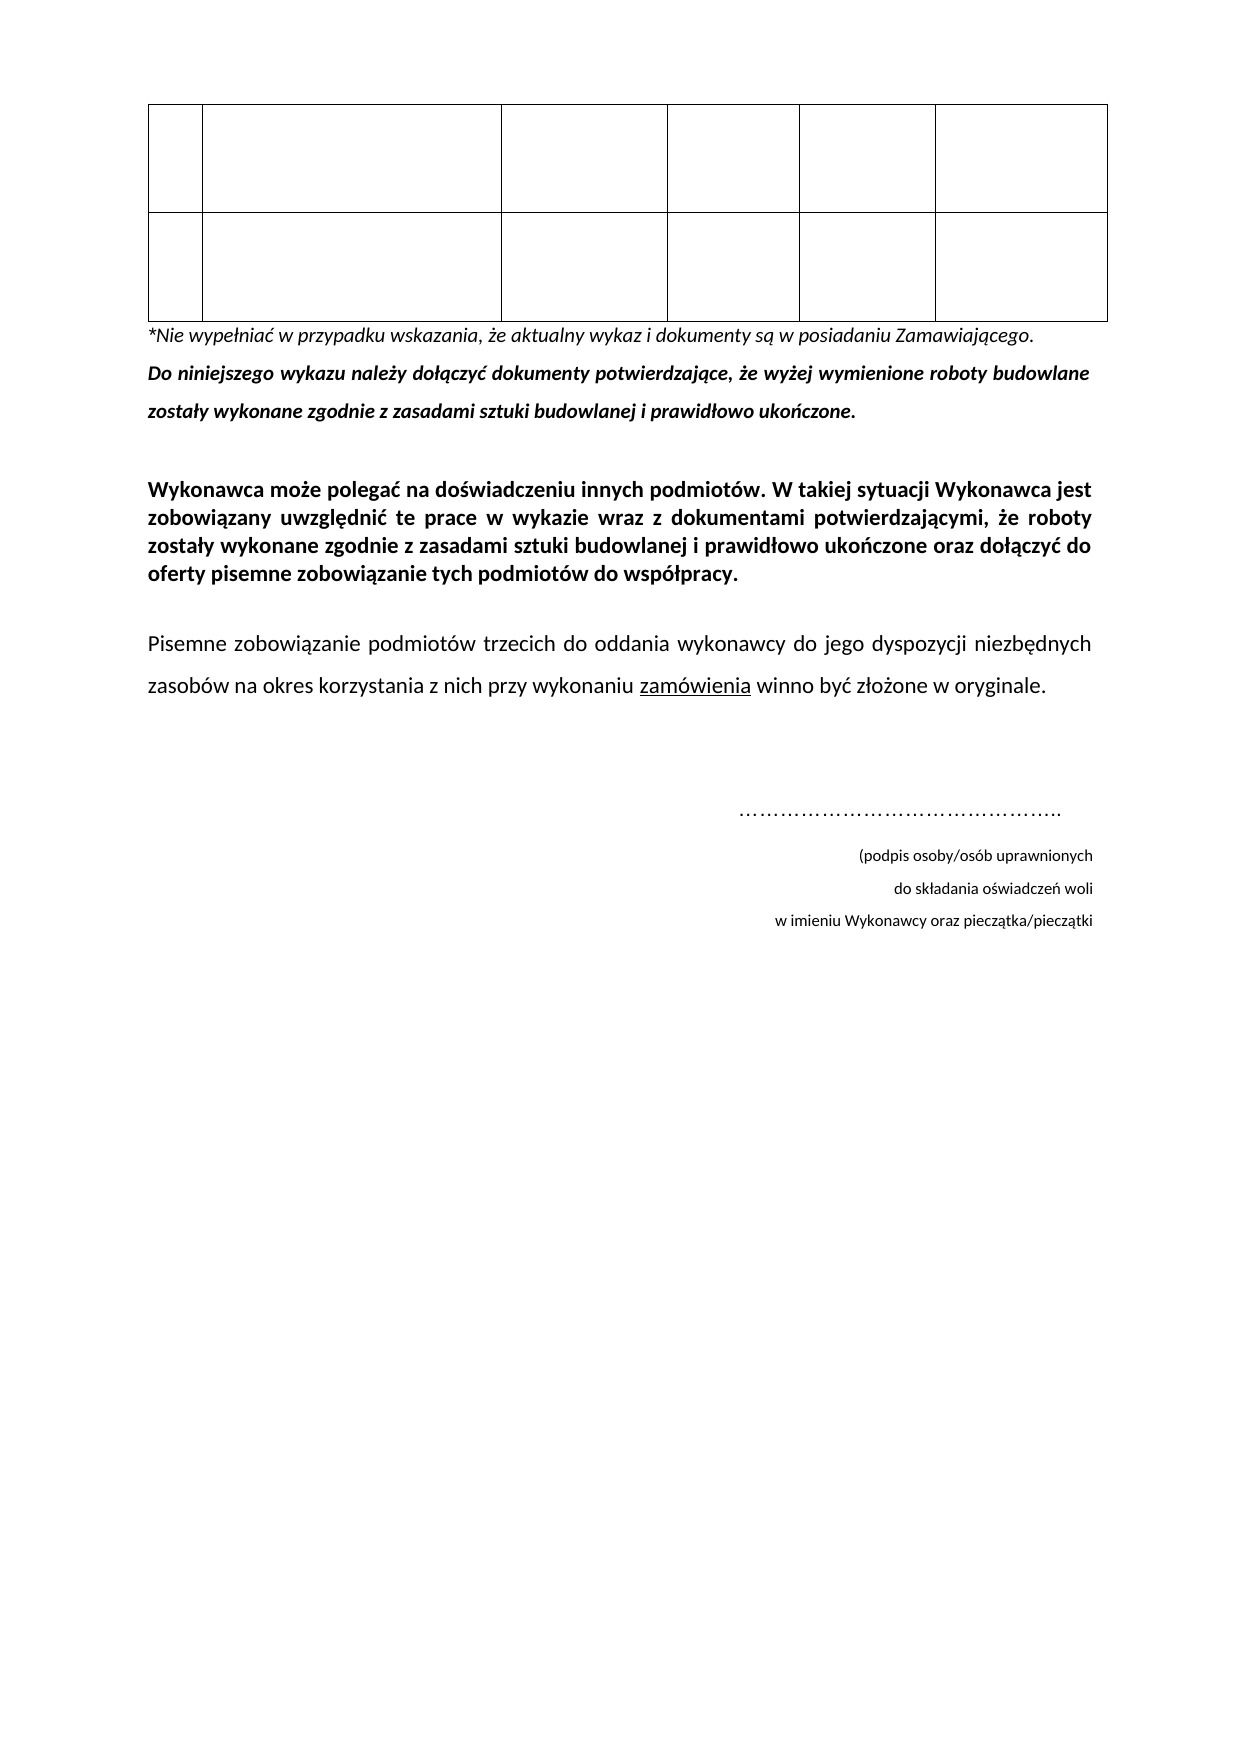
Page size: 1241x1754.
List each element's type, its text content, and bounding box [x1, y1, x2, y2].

table_cell [502, 105, 667, 212]
table_cell [800, 213, 935, 321]
text Do niniejszego wykazu należy dołączyć dokumenty potwierdzające, że wyżej wymienione roboty budowlane zostały wykonane zgodnie z zasadami sztuki budowlanej i prawidłowo ukończone. [148, 360, 1093, 424]
table_cell [936, 213, 1107, 321]
table_cell [668, 213, 799, 321]
table_cell [502, 213, 667, 321]
table_cell [203, 105, 501, 212]
text Pisemne zobowiązanie podmiotów trzecich do oddania wykonawcy do jego dyspozycji niezbędnych zasobów na okres korzystania z nich przy wykonaniu zamówienia winno być złożone w oryginale. [148, 629, 1093, 699]
table_cell [149, 213, 202, 321]
text do składania oświadczeń woli [148, 878, 1093, 898]
table_cell [203, 213, 501, 321]
text ……………………………………….. [738, 797, 1093, 821]
text w imieniu Wykonawcy oraz pieczątka/pieczątki [148, 911, 1093, 931]
text (podpis osoby/osób uprawnionych [148, 845, 1093, 865]
table_cell [800, 105, 935, 212]
table_cell [668, 105, 799, 212]
table_cell [149, 105, 202, 212]
table_cell [936, 105, 1107, 212]
text *Nie wypełniać w przypadku wskazania, że aktualny wykaz i dokumenty są w posiadaniu Zamawiającego. [148, 322, 1093, 348]
text Wykonawca może polegać na doświadczeniu innych podmiotów. W takiej sytuacji Wykonawca jest zobowiązany uwzględnić te prace w wykazie wraz z dokumentami potwierdzającymi, że roboty zostały wykonane zgodnie z zasadami sztuki budowlanej i prawidłowo ukończone oraz dołączyć do oferty pisemne zobowiązanie tych podmiotów do współpracy. [148, 475, 1093, 587]
